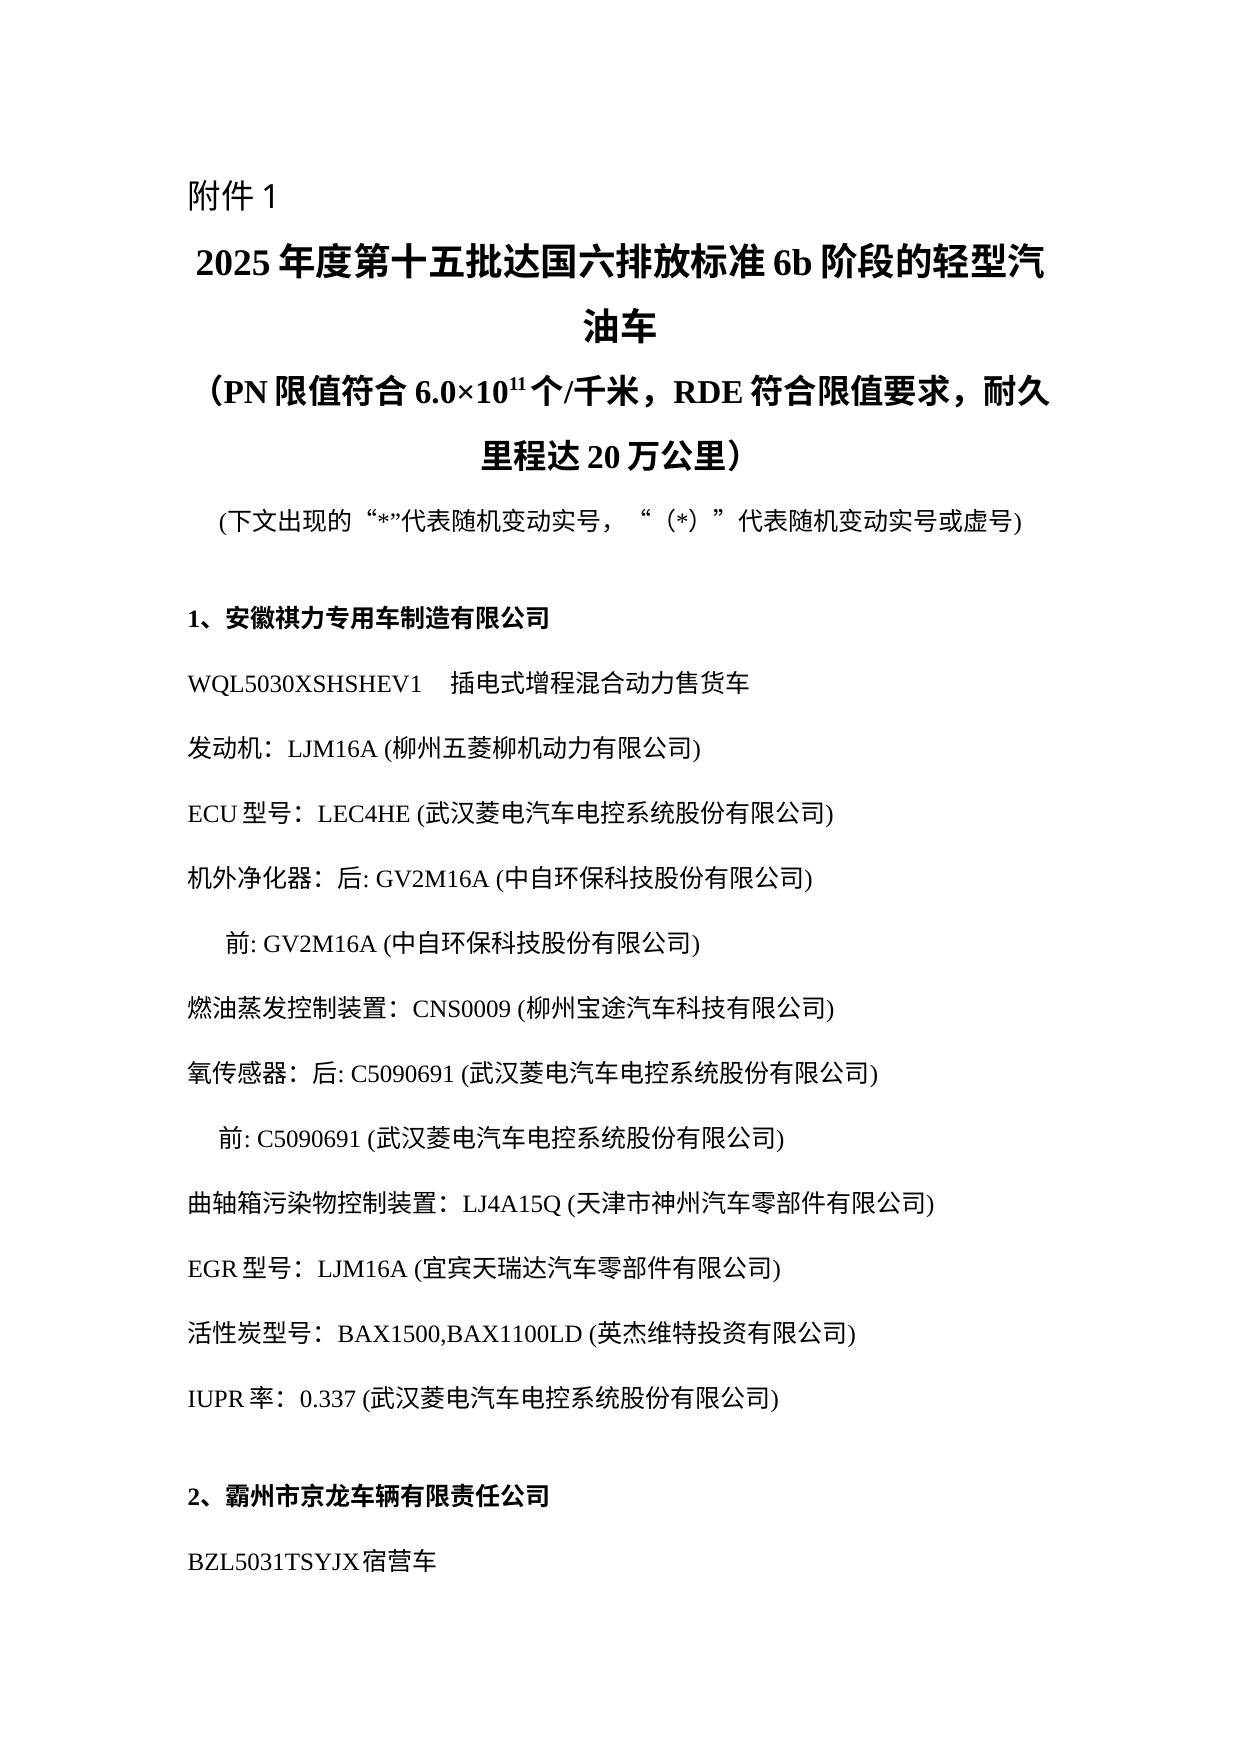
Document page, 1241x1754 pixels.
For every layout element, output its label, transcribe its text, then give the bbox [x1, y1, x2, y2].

text EGR型号：LJM16A (宜宾天瑞达汽车零部件有限公司) [187, 1234, 1053, 1299]
text 曲轴箱污染物控制装置：LJ4A15Q (天津市神州汽车零部件有限公司) [187, 1169, 1053, 1234]
text ECU型号：LEC4HE (武汉菱电汽车电控系统股份有限公司) [187, 779, 1053, 844]
text (下文出现的“*”代表随机变动实号，“（*）”代表随机变动实号或虚号) [187, 487, 1053, 552]
text 活性炭型号：BAX1500,BAX1100LD (英杰维特投资有限公司) [187, 1299, 1053, 1364]
text 发动机：LJM16A (柳州五菱柳机动力有限公司) [187, 714, 1053, 779]
text BZL5031TSYJX 宿营车 [187, 1527, 1053, 1592]
text （PN限值符合6.0×1011个/千米，RDE符合限值要求，耐久里程达20万公里） [187, 357, 1053, 487]
text 附件1 [187, 162, 1053, 227]
text 前: GV2M16A (中自环保科技股份有限公司) [187, 909, 1053, 974]
text 氧传感器：后: C5090691 (武汉菱电汽车电控系统股份有限公司) [187, 1039, 1053, 1104]
text WQL5030XSHSHEV1 插电式增程混合动力售货车 [187, 649, 1053, 714]
subtitle 1、安徽祺力专用车制造有限公司 [187, 584, 1053, 649]
text 机外净化器：后: GV2M16A (中自环保科技股份有限公司) [187, 844, 1053, 909]
text IUPR率：0.337 (武汉菱电汽车电控系统股份有限公司) [187, 1364, 1053, 1429]
text 前: C5090691 (武汉菱电汽车电控系统股份有限公司) [187, 1104, 1053, 1169]
subtitle 2、霸州市京龙车辆有限责任公司 [187, 1462, 1053, 1527]
text 燃油蒸发控制装置：CNS0009 (柳州宝途汽车科技有限公司) [187, 974, 1053, 1039]
text 2025年度第十五批达国六排放标准6b阶段的轻型汽油车 [187, 227, 1053, 357]
